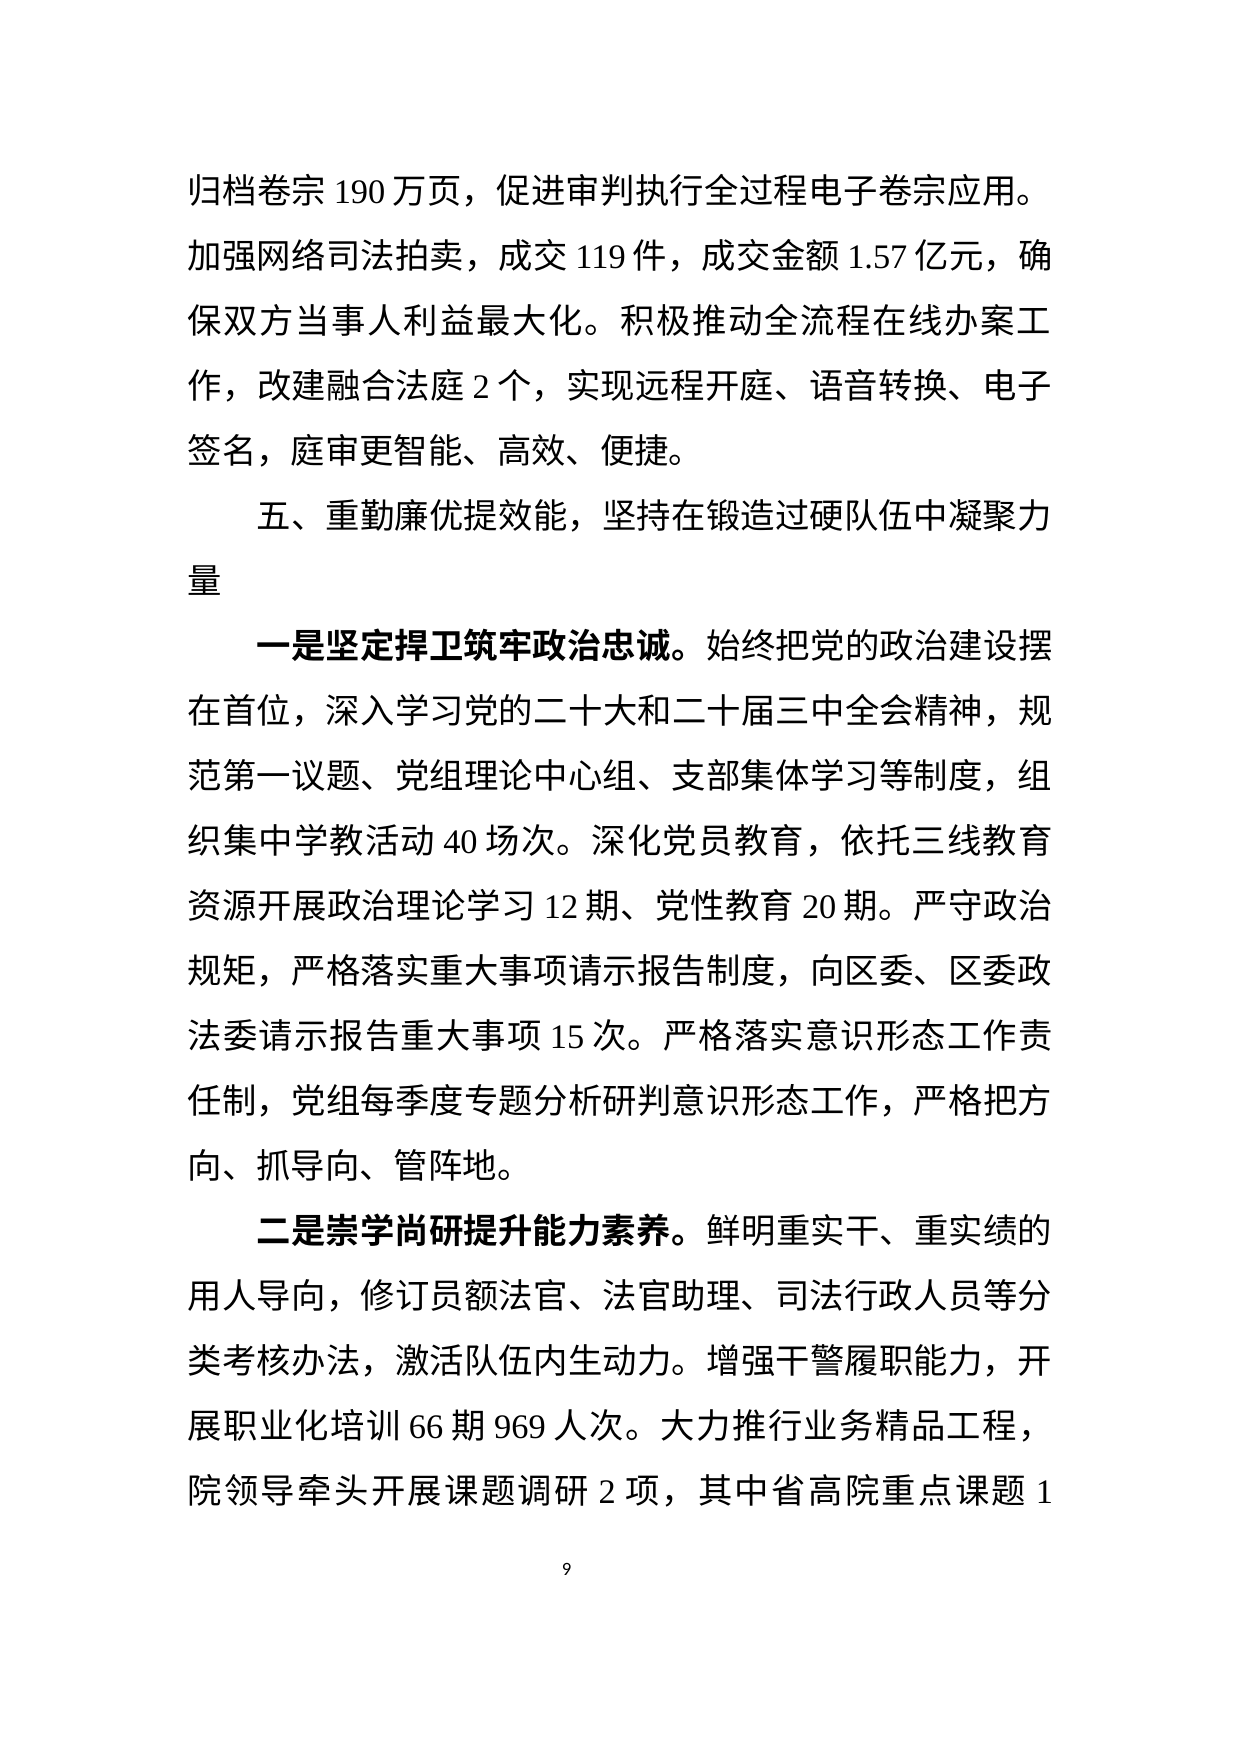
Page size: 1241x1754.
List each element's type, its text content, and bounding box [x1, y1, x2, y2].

text 五、重勤廉优提效能，坚持在锻造过硬队伍中凝聚力量 [187, 481, 1053, 611]
text 一是坚定捍卫筑牢政治忠诚。始终把党的政治建设摆在首位，深入学习党的二十大和二十届三中全会精神，规范第一议题、党组理论中心组、支部集体学习等制度，组织集中学教活动40场次。深化党员教育，依托三线教育资源开展政治理论学习12期、党性教育20期。严守政治规矩，严格落实重大事项请示报告制度，向区委、区委政法委请示报告重大事项15次。严格落实意识形态工作责任制，党组每季度专题分析研判意识形态工作，严格把方向、抓导向、管阵地。 [187, 611, 1053, 1196]
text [187, 156, 1053, 481]
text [187, 1196, 1053, 1521]
